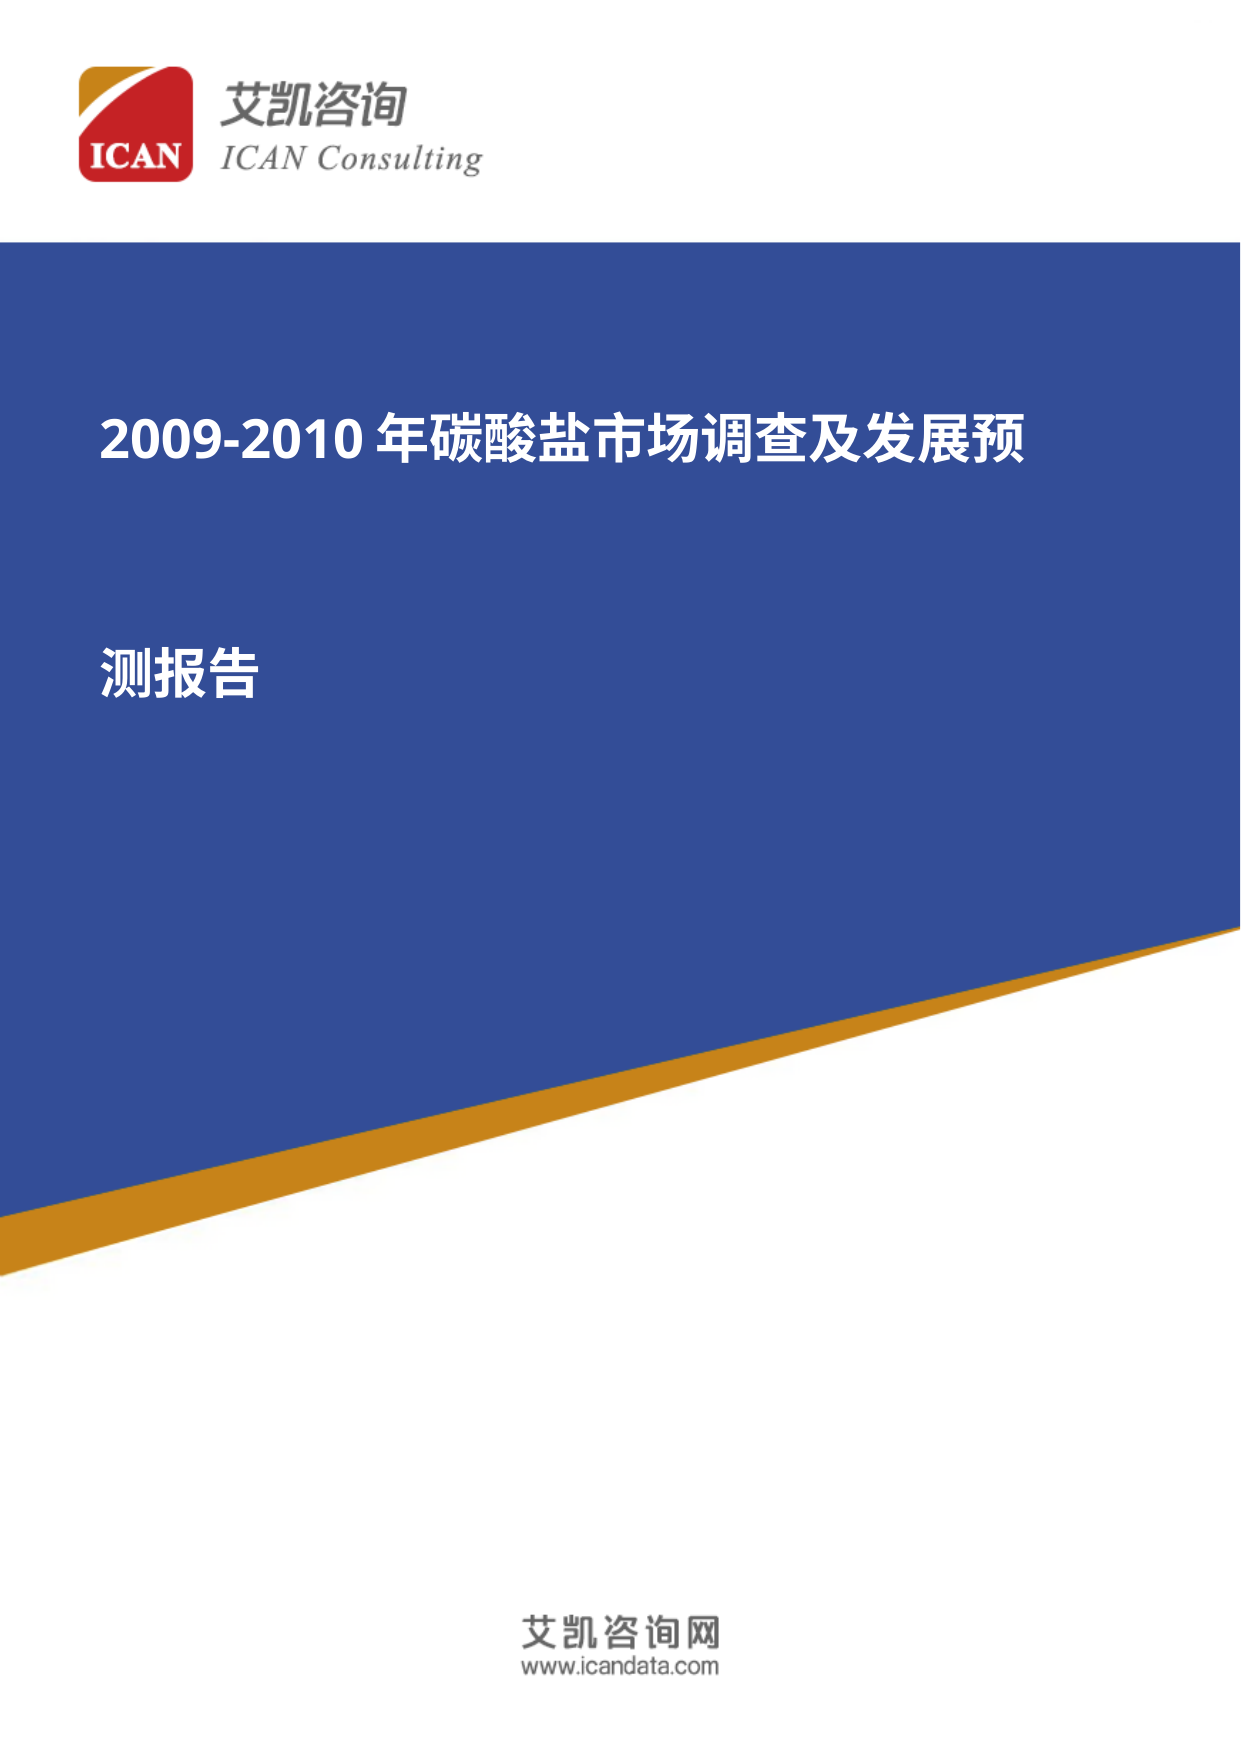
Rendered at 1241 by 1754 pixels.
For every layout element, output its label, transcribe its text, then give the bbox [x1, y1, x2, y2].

subtitle 2009-2010年碳酸盐市场调查及发展预测报告 [99, 386, 1053, 718]
picture [0, 5, 1241, 1754]
